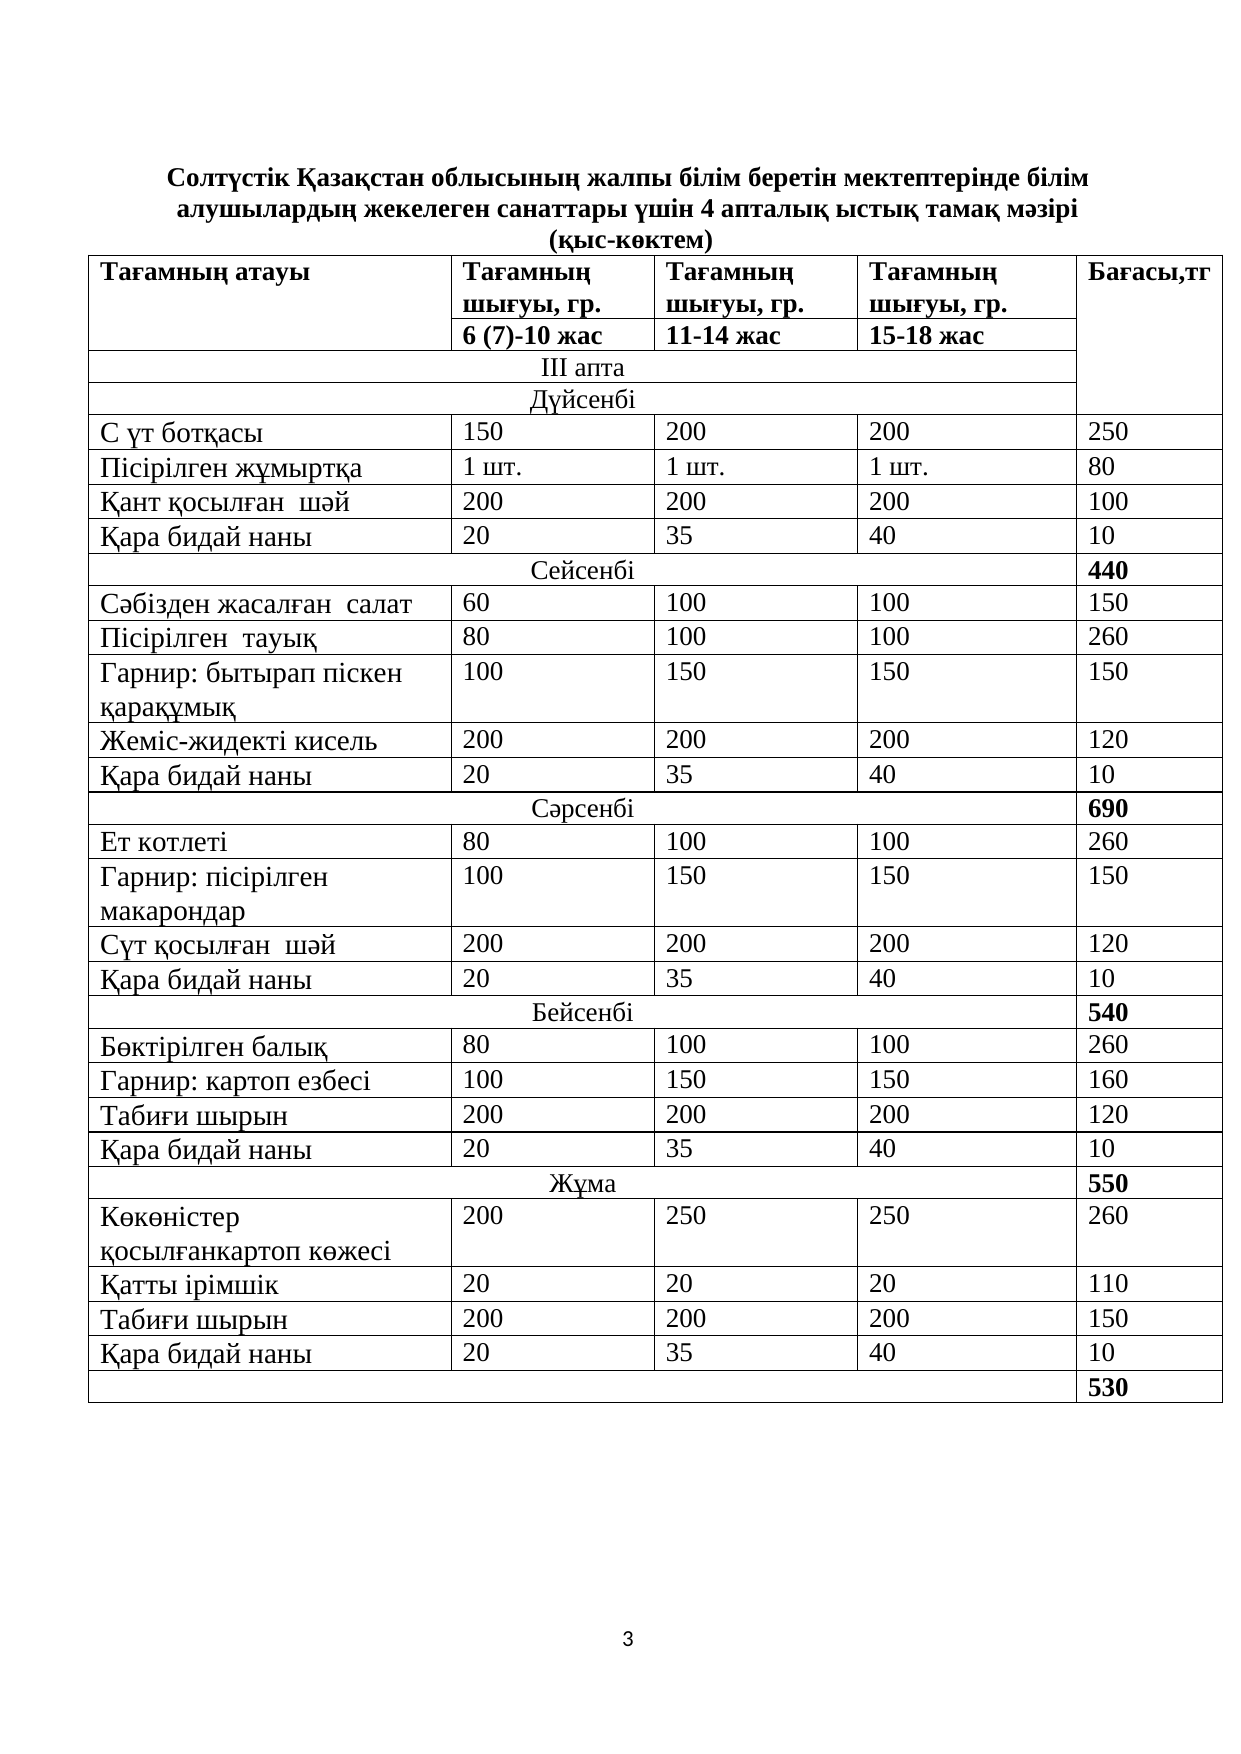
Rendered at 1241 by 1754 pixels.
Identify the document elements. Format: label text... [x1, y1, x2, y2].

table_cell 35 [655, 758, 857, 791]
table_cell 150 [655, 655, 857, 722]
table_cell 200 [655, 927, 857, 961]
table_cell 150 [1077, 1302, 1222, 1335]
table_cell 150 [1077, 586, 1222, 619]
table_cell 10 [1077, 758, 1222, 791]
table_cell 100 [655, 586, 857, 619]
table_cell 250 [858, 1199, 1076, 1266]
table_cell 20 [452, 962, 654, 995]
table_cell 40 [858, 1133, 1076, 1166]
table_cell Пісірілген тауық [89, 621, 451, 654]
table_cell Гарнир: бытырап піскен қарақұмық [89, 655, 451, 722]
table_cell 6 (7)-10 жас [452, 319, 654, 350]
table_cell 200 [655, 415, 857, 449]
table_cell 200 [655, 723, 857, 757]
table_cell 260 [1077, 1029, 1222, 1062]
table_cell 10 [1077, 519, 1222, 553]
table_header Тағамның шығуы, гр. [858, 256, 1076, 318]
table_cell 150 [452, 415, 654, 449]
table_header Бағасы,тг [1077, 256, 1222, 414]
table_cell 40 [858, 758, 1076, 791]
table_cell 100 [655, 825, 857, 858]
table_cell Көкөністер қосылғанкартоп көжесі [89, 1199, 451, 1266]
table_cell 100 [858, 621, 1076, 654]
table_cell 80 [452, 1029, 654, 1062]
table_cell 150 [655, 1063, 857, 1097]
table_cell 200 [452, 723, 654, 757]
table_cell Жұма [89, 1167, 1076, 1198]
table_cell 120 [1077, 1098, 1222, 1131]
table_cell Сейсенбі [89, 554, 1076, 585]
table_cell 40 [858, 519, 1076, 553]
table_cell 10 [1077, 1133, 1222, 1166]
table_cell 20 [452, 1133, 654, 1166]
table_cell Қара бидай наны [89, 758, 451, 791]
table_cell 200 [858, 723, 1076, 757]
table_header Тағамның атауы [89, 256, 451, 350]
table_cell Қант қосылған шәй [89, 485, 451, 518]
table_cell 60 [452, 586, 654, 619]
table_cell 250 [655, 1199, 857, 1266]
table_cell 1 шт. [858, 450, 1076, 483]
table_cell 100 [452, 1063, 654, 1097]
table_cell 100 [858, 1029, 1076, 1062]
table_cell 200 [655, 485, 857, 518]
table_cell Гарнир: пісірілген макарондар [89, 859, 451, 926]
table_cell ІІІ апта [89, 351, 1076, 382]
table_cell 550 [1077, 1167, 1222, 1198]
table_cell 200 [655, 1302, 857, 1335]
table_cell 690 [1077, 793, 1222, 823]
table_cell 40 [858, 1336, 1076, 1370]
table_cell 120 [1077, 927, 1222, 961]
table_cell 260 [1077, 825, 1222, 858]
table_cell 200 [452, 485, 654, 518]
table_cell 100 [655, 621, 857, 654]
table_cell 200 [655, 1098, 857, 1131]
table_cell 200 [858, 1302, 1076, 1335]
table_cell 200 [858, 415, 1076, 449]
table_cell 200 [452, 1199, 654, 1266]
table_cell 35 [655, 519, 857, 553]
table_cell 1 шт. [452, 450, 654, 483]
table_cell Дүйсенбі [89, 383, 1076, 414]
table_cell Бөктірілген балық [89, 1029, 451, 1062]
table_cell 20 [452, 1336, 654, 1370]
table_cell 120 [1077, 723, 1222, 757]
table_cell 35 [655, 962, 857, 995]
table_cell 1 шт. [655, 450, 857, 483]
text Солтүстік Қазақстан облысының жалпы білім беретін мектептерінде білім алушылардың жекелеген санаттары үшін 4 апталық ыстық тамақ мәзірі [89, 161, 1167, 223]
table_cell Қара бидай наны [89, 519, 451, 553]
table_cell Жеміс-жидекті кисель [89, 723, 451, 757]
table_cell Гарнир: картоп езбесі [89, 1063, 451, 1097]
table_header Тағамның шығуы, гр. [452, 256, 654, 318]
table_cell Қара бидай наны [89, 1336, 451, 1370]
table_cell 100 [452, 859, 654, 926]
table_cell 80 [452, 825, 654, 858]
table_header Тағамның шығуы, гр. [655, 256, 857, 318]
table_cell 200 [858, 485, 1076, 518]
table_cell 20 [452, 519, 654, 553]
table_cell 35 [655, 1336, 857, 1370]
table_cell Қатты ірімшік [89, 1267, 451, 1301]
table_cell 150 [858, 655, 1076, 722]
table_cell Бейсенбі [89, 996, 1076, 1028]
table_cell 100 [1077, 485, 1222, 518]
table_cell 10 [1077, 1336, 1222, 1370]
table_cell 100 [858, 586, 1076, 619]
table_cell 150 [655, 859, 857, 926]
table_cell 20 [858, 1267, 1076, 1301]
table_cell Сәбізден жасалған салат [89, 586, 451, 619]
table_cell 200 [858, 927, 1076, 961]
table_cell 11-14 жас [655, 319, 857, 350]
table_cell Ет котлеті [89, 825, 451, 858]
table_cell 35 [655, 1133, 857, 1166]
table_cell Табиғи шырын [89, 1302, 451, 1335]
table_cell 100 [452, 655, 654, 722]
table_cell Қара бидай наны [89, 962, 451, 995]
table_cell Қара бидай наны [89, 1133, 451, 1166]
table_cell Сәрсенбі [89, 793, 1076, 823]
table_cell Пісірілген жұмыртқа [89, 450, 451, 483]
table_cell 20 [655, 1267, 857, 1301]
table_cell 100 [655, 1029, 857, 1062]
table_cell 150 [858, 1063, 1076, 1097]
table_cell 20 [452, 758, 654, 791]
table_cell 20 [452, 1267, 654, 1301]
table_cell 100 [858, 825, 1076, 858]
table_cell 10 [1077, 962, 1222, 995]
table_cell 200 [452, 1098, 654, 1131]
table_cell [89, 1371, 1076, 1402]
table_cell 200 [452, 927, 654, 961]
table_cell 260 [1077, 1199, 1222, 1266]
table_cell 200 [452, 1302, 654, 1335]
table_cell 440 [1077, 554, 1222, 585]
table_cell Табиғи шырын [89, 1098, 451, 1131]
table_cell 160 [1077, 1063, 1222, 1097]
table_cell С үт ботқасы [89, 415, 451, 449]
table_cell 200 [858, 1098, 1076, 1131]
table_cell 80 [452, 621, 654, 654]
table_cell 80 [1077, 450, 1222, 483]
table_cell 530 [1077, 1371, 1222, 1402]
table_cell 110 [1077, 1267, 1222, 1301]
table_cell 260 [1077, 621, 1222, 654]
table_cell 150 [1077, 859, 1222, 926]
table_cell Сүт қосылған шәй [89, 927, 451, 961]
table_cell 250 [1077, 415, 1222, 449]
table_cell 15-18 жас [858, 319, 1076, 350]
table_cell 40 [858, 962, 1076, 995]
table_cell 150 [1077, 655, 1222, 722]
table_cell 540 [1077, 996, 1222, 1028]
text (қыс-көктем) [89, 223, 1167, 254]
table_cell 150 [858, 859, 1076, 926]
